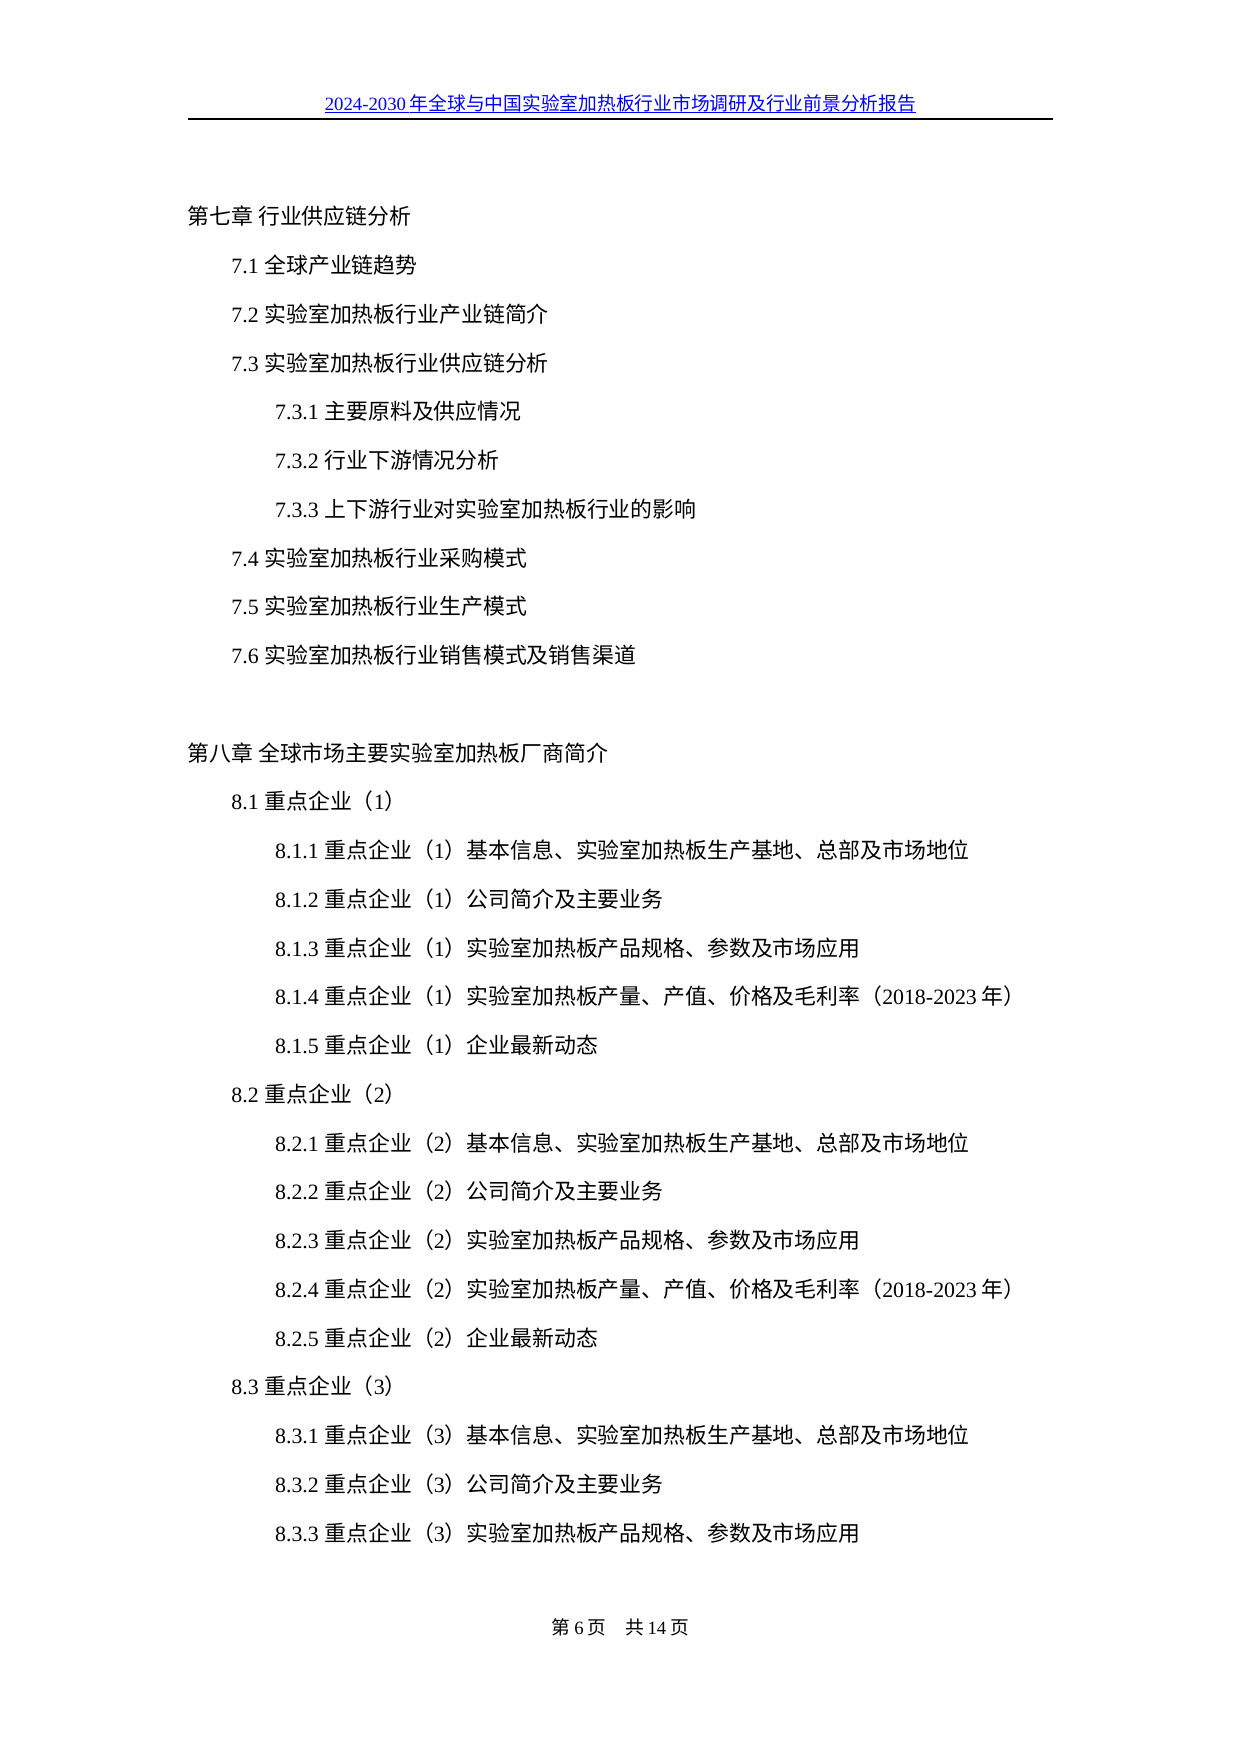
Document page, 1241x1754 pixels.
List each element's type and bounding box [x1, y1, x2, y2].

text [187, 150, 1053, 1548]
